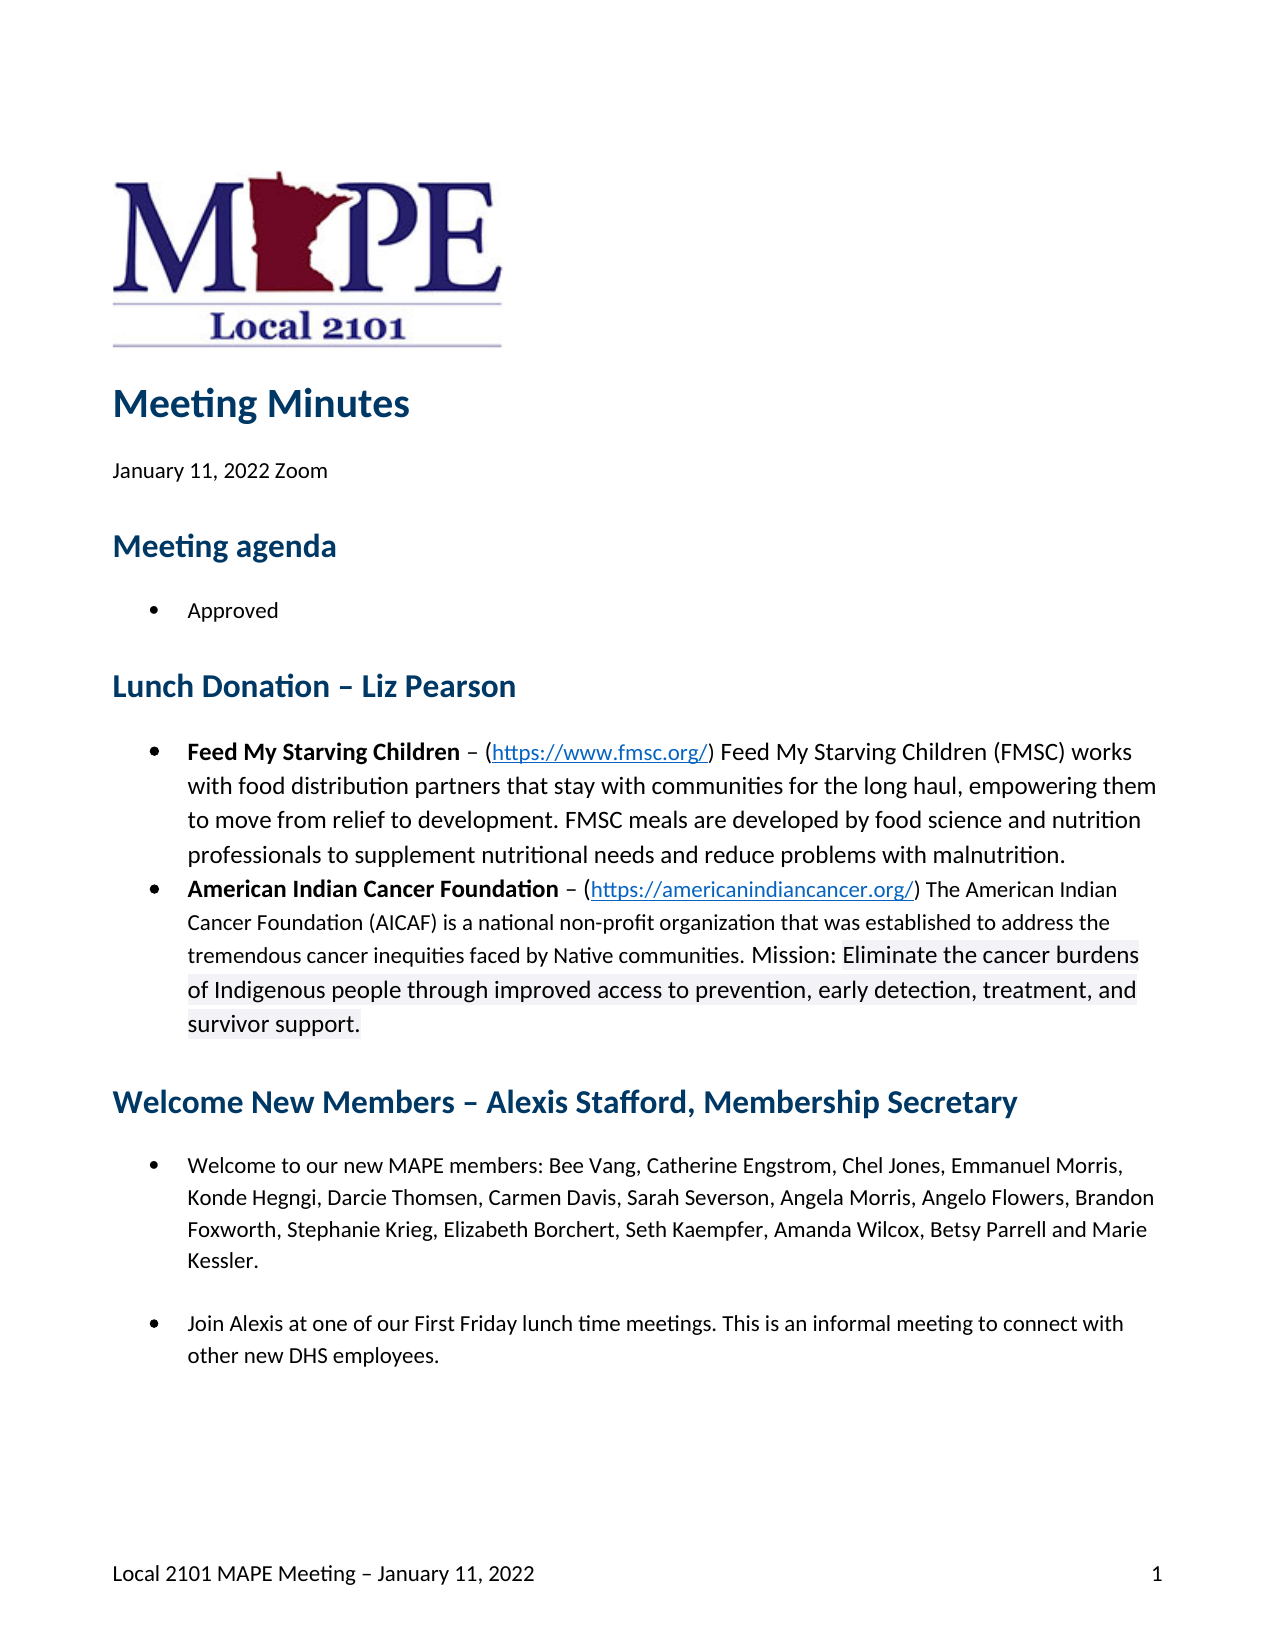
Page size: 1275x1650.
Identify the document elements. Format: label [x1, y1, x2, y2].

picture [112, 170, 504, 349]
